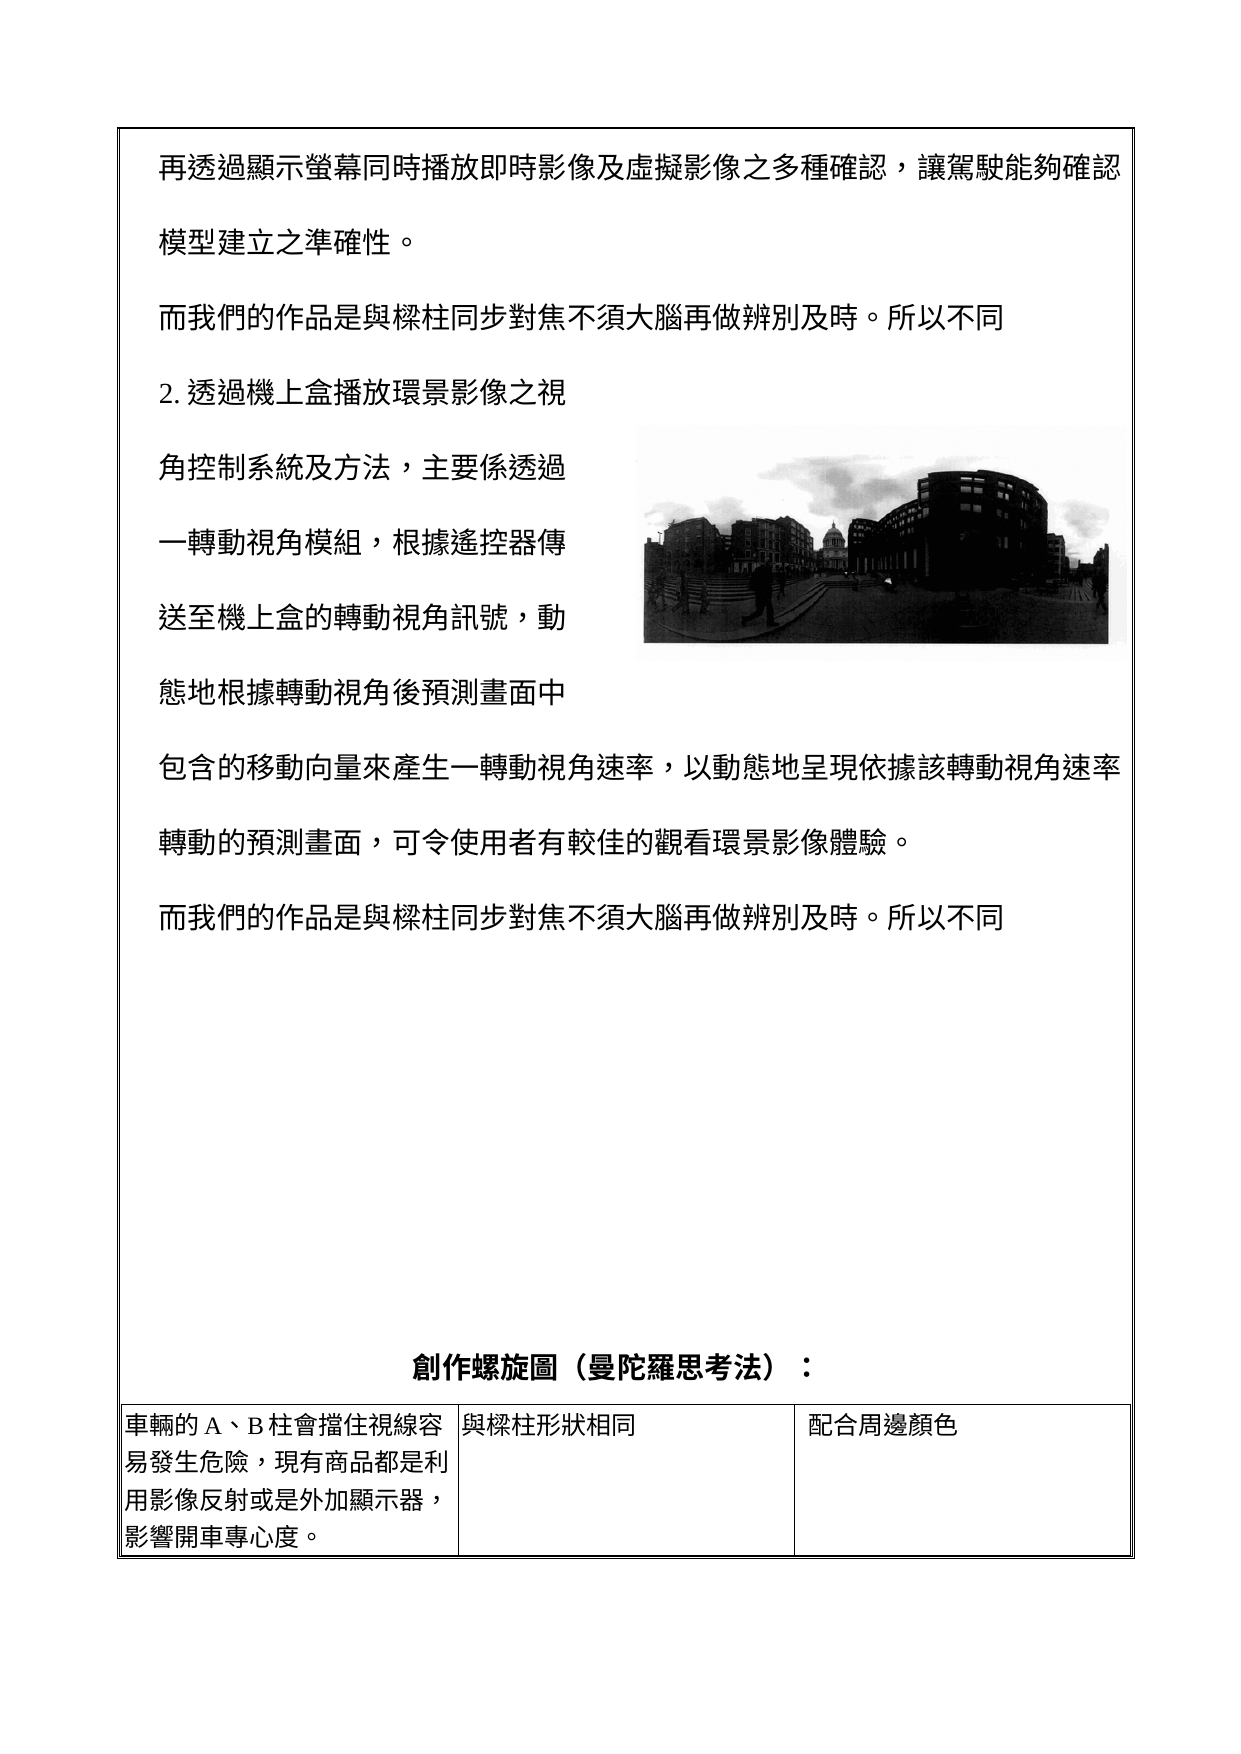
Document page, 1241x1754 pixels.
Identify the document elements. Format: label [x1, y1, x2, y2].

table_cell [120, 129, 1132, 1516]
